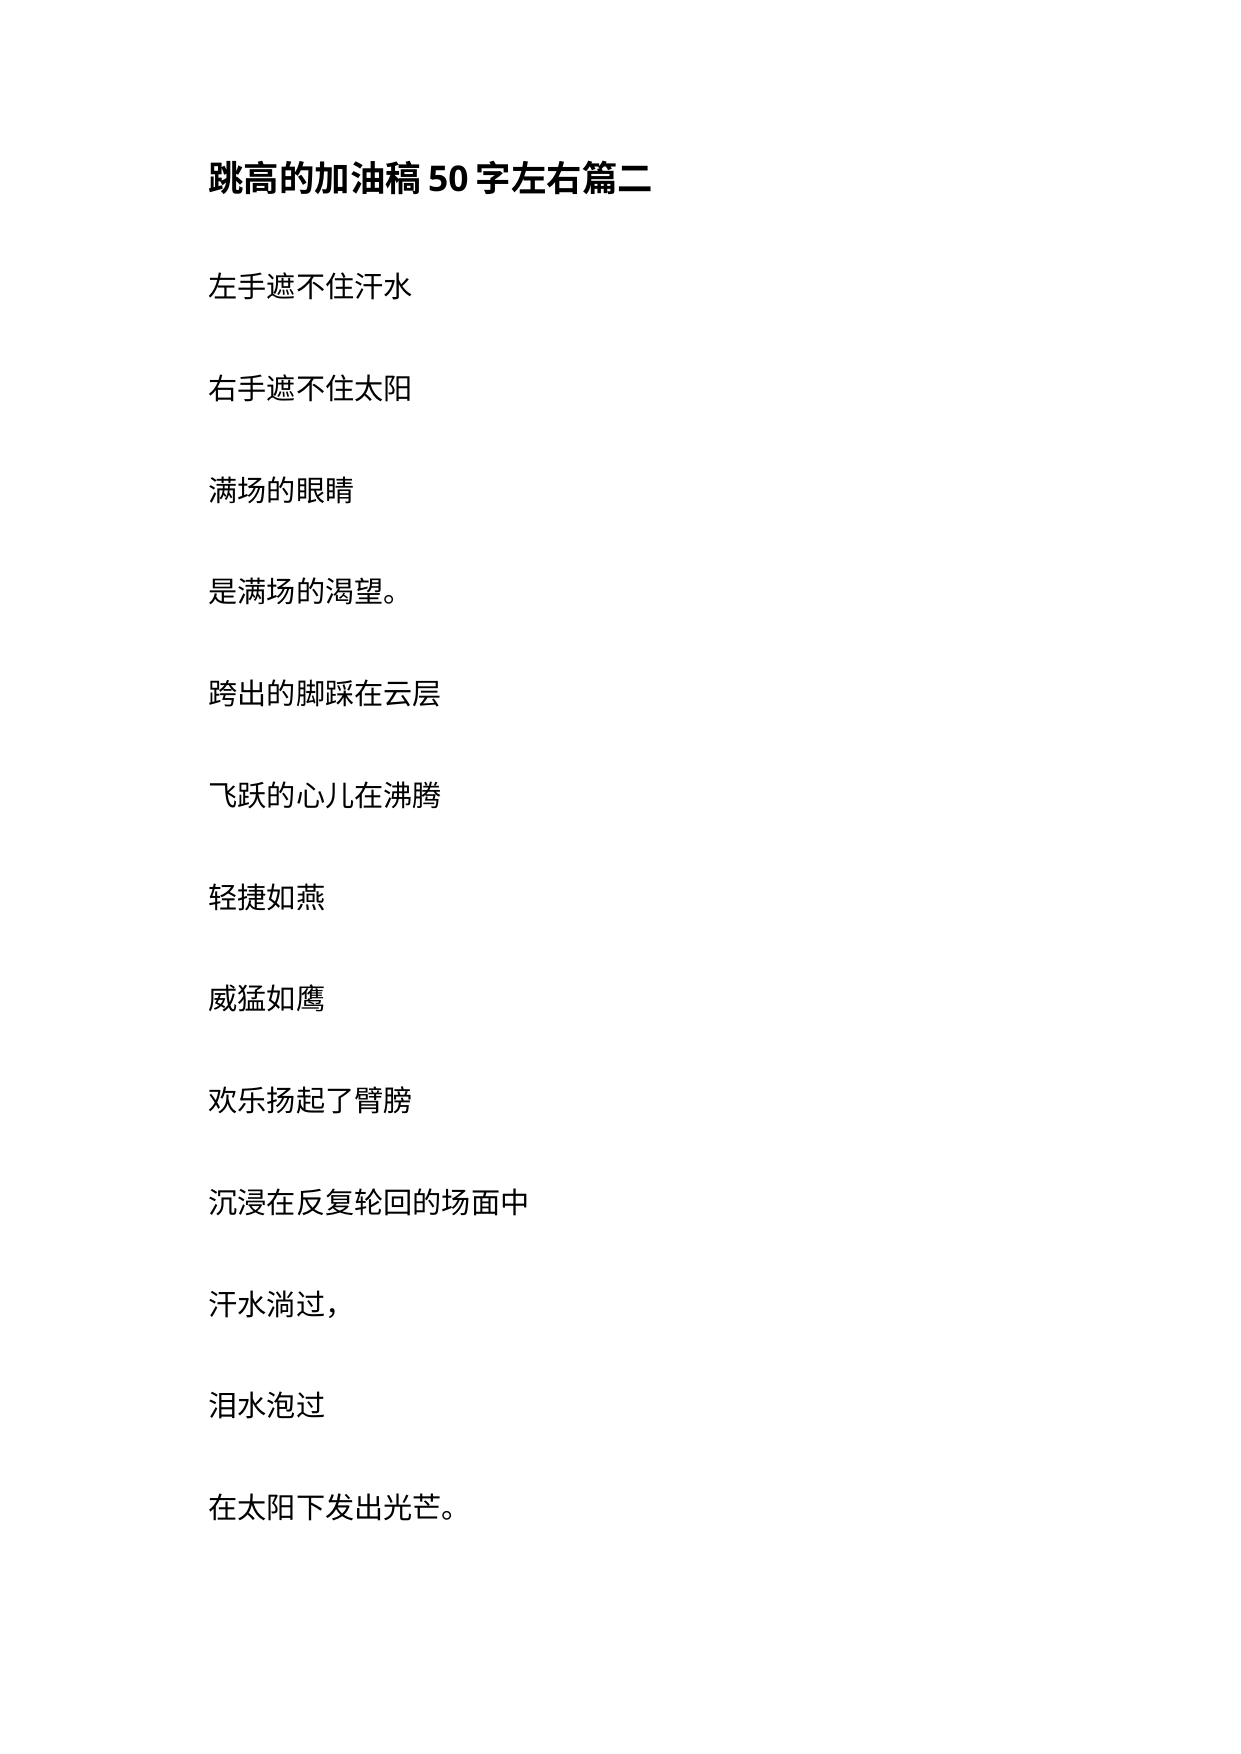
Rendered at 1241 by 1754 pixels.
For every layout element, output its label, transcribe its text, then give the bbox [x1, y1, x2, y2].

text 跳高的加油稿50字左右篇二 [150, 150, 1090, 201]
text 满场的眼睛 [150, 467, 1090, 509]
text 沉浸在反复轮回的场面中 [150, 1179, 1090, 1222]
text 威猛如鹰 [150, 976, 1090, 1018]
text 跨出的脚踩在云层 [150, 671, 1090, 713]
text 左手遮不住汗水 [150, 263, 1090, 306]
text 轻捷如燕 [150, 874, 1090, 916]
text 是满场的渴望。 [150, 569, 1090, 611]
text 在太阳下发出光芒。 [150, 1485, 1090, 1527]
text 泪水泡过 [150, 1383, 1090, 1425]
text 欢乐扬起了臂膀 [150, 1078, 1090, 1120]
text 飞跃的心儿在沸腾 [150, 772, 1090, 815]
text 汗水淌过， [150, 1281, 1090, 1323]
text 右手遮不住太阳 [150, 365, 1090, 408]
